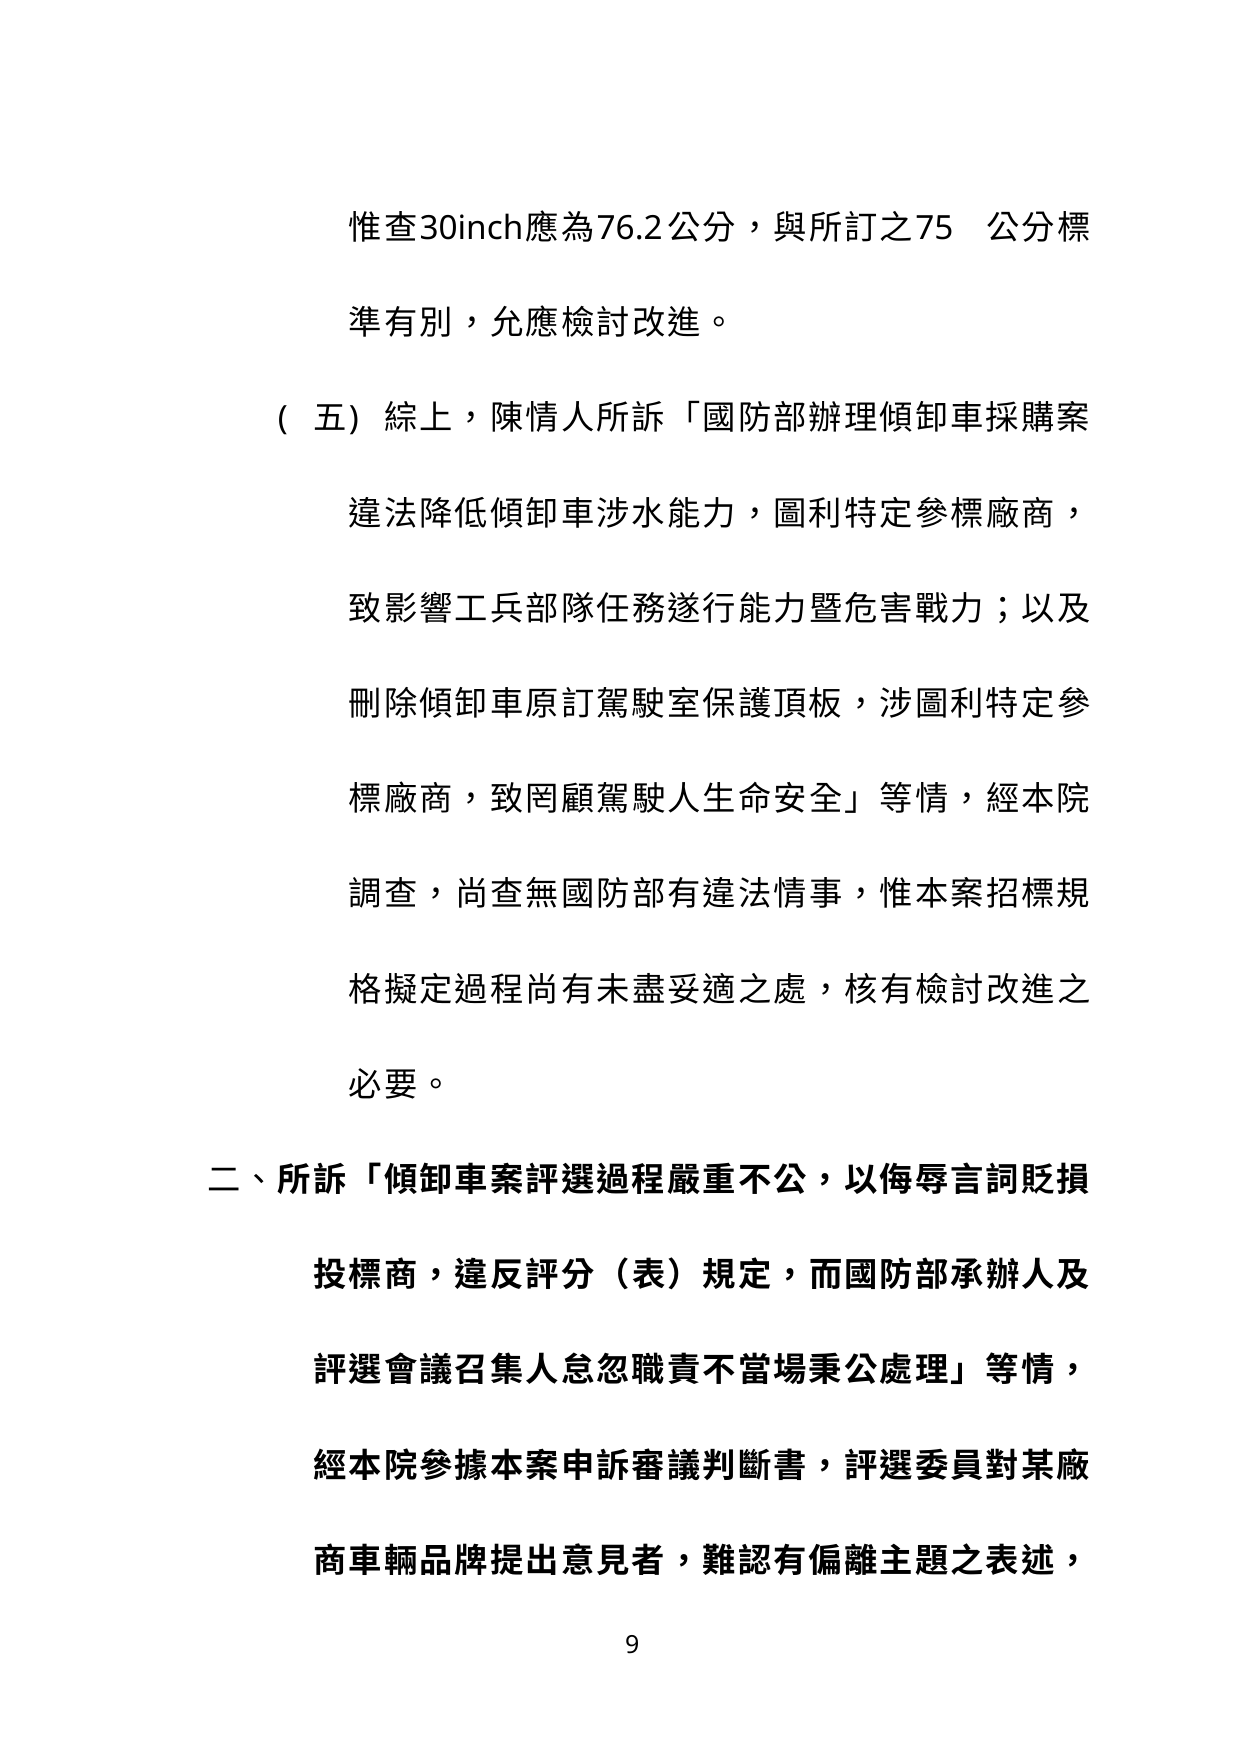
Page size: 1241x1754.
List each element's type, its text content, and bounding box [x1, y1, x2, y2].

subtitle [244, 177, 1092, 368]
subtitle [207, 1129, 1092, 1605]
subtitle 綜上，陳情人所訴「國防部辦理傾卸車採購案違法降低傾卸車涉水能力，圖利特定參標廠商，致影響工兵部隊任務遂行能力暨危害戰力；以及刪除傾卸車原訂駕駛室保護頂板，涉圖利特定參標廠商，致罔顧駕駛人生命安全」等情，經本院調查，尚查無國防部有違法情事，惟本案招標規格擬定過程尚有未盡妥適之處，核有檢討改進之必要。 [244, 368, 1092, 1129]
